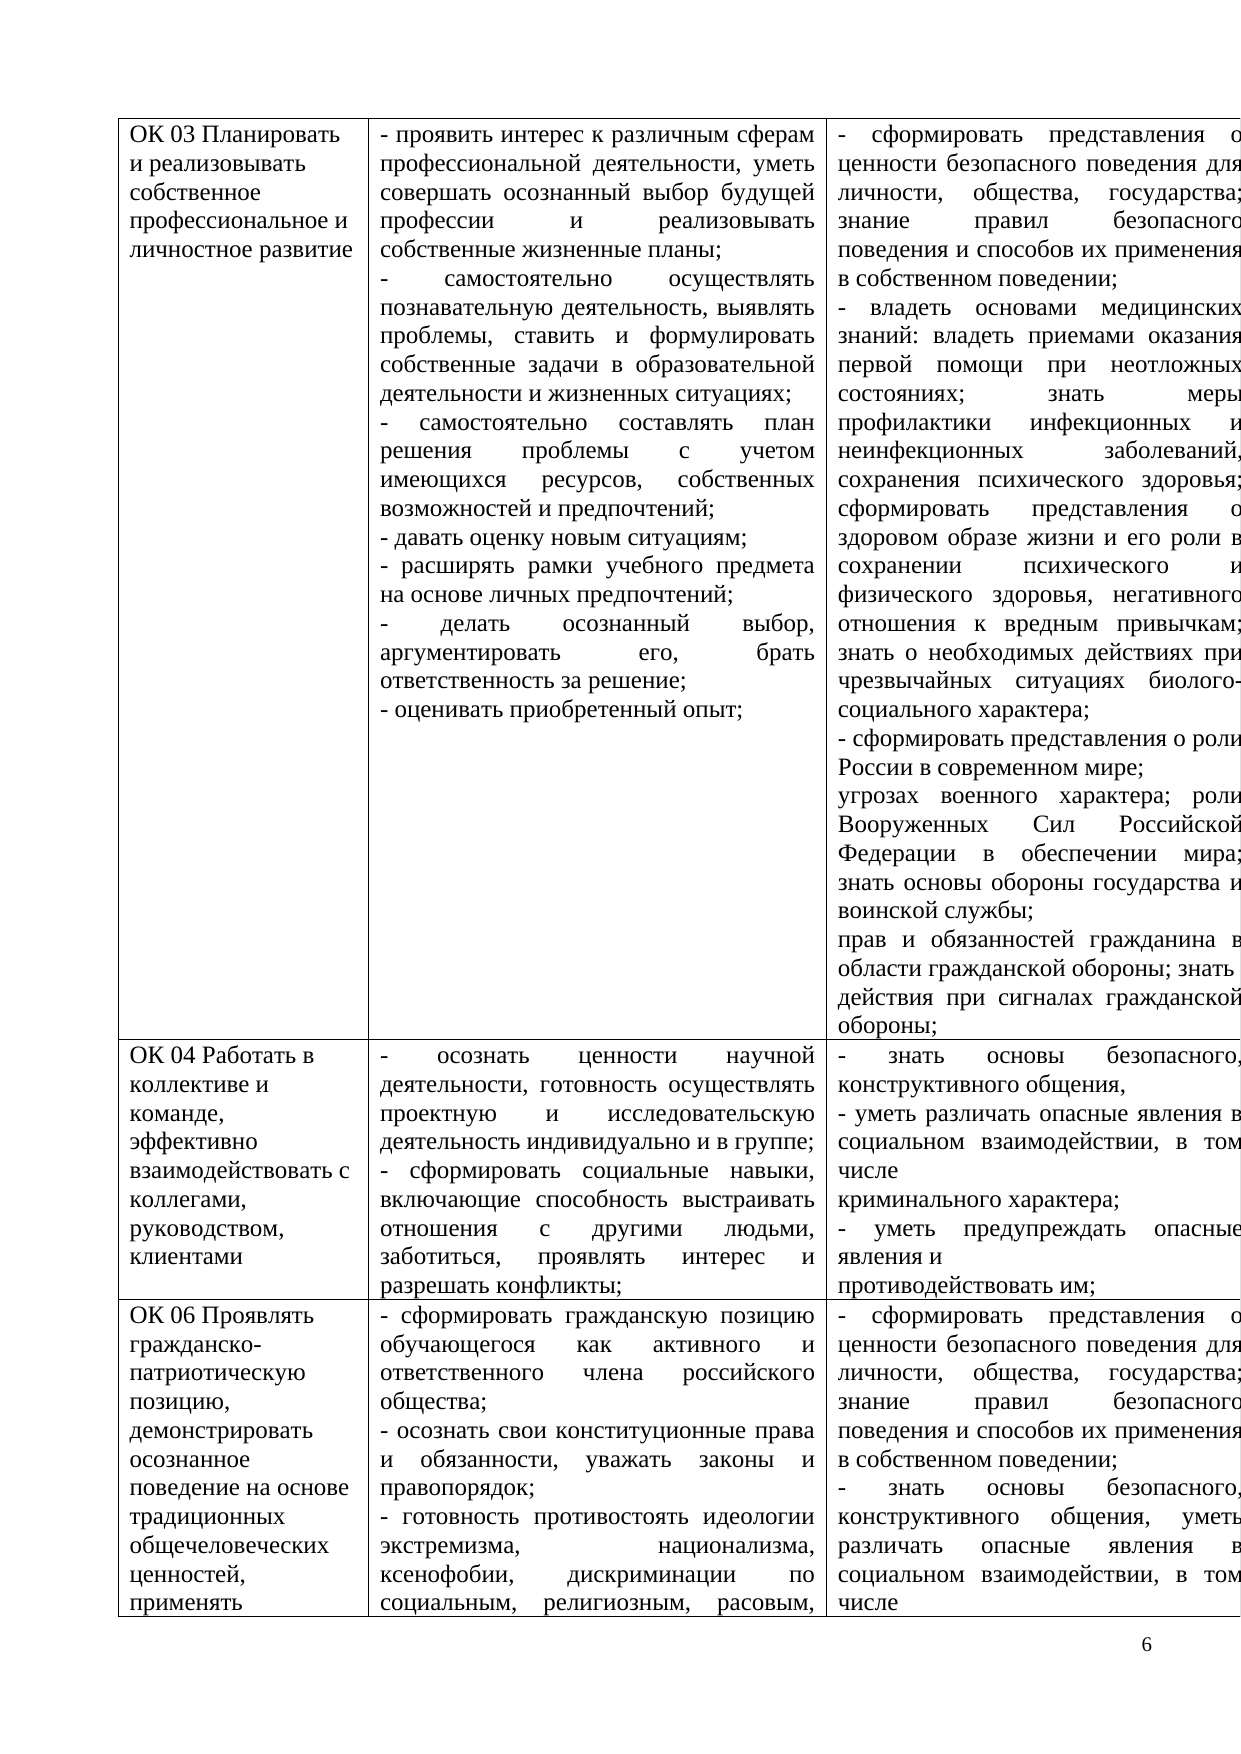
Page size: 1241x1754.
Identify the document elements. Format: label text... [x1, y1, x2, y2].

table_cell - сформировать представления о ценности безопасного поведения для личности, общества, государства; знание правил безопасного поведения и способов их применения в собственном поведении; - владеть основами медицинских знаний: владеть приемами оказания первой помощи при неотложных состояниях; знать меры профилактики инфекционных и неинфекционных заболеваний, сохранения психического здоровья; сформировать представления о здоровом образе жизни и его роли в сохранении психического и физического здоровья, негативного отношения к вредным привычкам; знать о необходимых действиях при чрезвычайных ситуациях биолого-социального характера; - сформировать представления о роли России в современном мире; угрозах военного характера; роли Вооруженных Сил Российской Федерации в обеспечении мира; знать основы обороны государства и воинской службы; прав и обязанностей гражданина в области гражданской обороны; знать действия при сигналах гражданской обороны; [827, 119, 1240, 1039]
table_cell - осознать ценности научной деятельности, готовность осуществлять проектную и исследовательскую деятельность индивидуально и в группе; - сформировать социальные навыки, включающие способность выстраивать отношения с другими людьми, заботиться, проявлять интерес и разрешать конфликты; [369, 1040, 826, 1299]
table_cell ОК 04 Работать в коллективе и команде, эффективно взаимодействовать с коллегами, руководством, клиентами [119, 1040, 368, 1299]
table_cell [369, 1300, 826, 1616]
table_cell - проявить интерес к различным сферам профессиональной деятельности, уметь совершать осознанный выбор будущей профессии и реализовывать собственные жизненные планы; - самостоятельно осуществлять познавательную деятельность, выявлять проблемы, ставить и формулировать собственные задачи в образовательной деятельности и жизненных ситуациях; - самостоятельно составлять план решения проблемы с учетом имеющихся ресурсов, собственных возможностей и предпочтений; - давать оценку новым ситуациям; - расширять рамки учебного предмета на основе личных предпочтений; - делать осознанный выбор, аргументировать его, брать ответственность за решение; - оценивать приобретенный опыт; [369, 119, 826, 1039]
table_cell ОК 03 Планировать и реализовывать собственное профессиональное и личностное развитие [119, 119, 368, 1039]
table_cell - знать основы безопасного, конструктивного общения, - уметь различать опасные явления в социальном взаимодействии, в том числе криминального характера; - уметь предупреждать опасные явления и противодействовать им; [827, 1040, 1240, 1299]
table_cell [827, 1300, 1240, 1616]
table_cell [119, 1300, 368, 1616]
